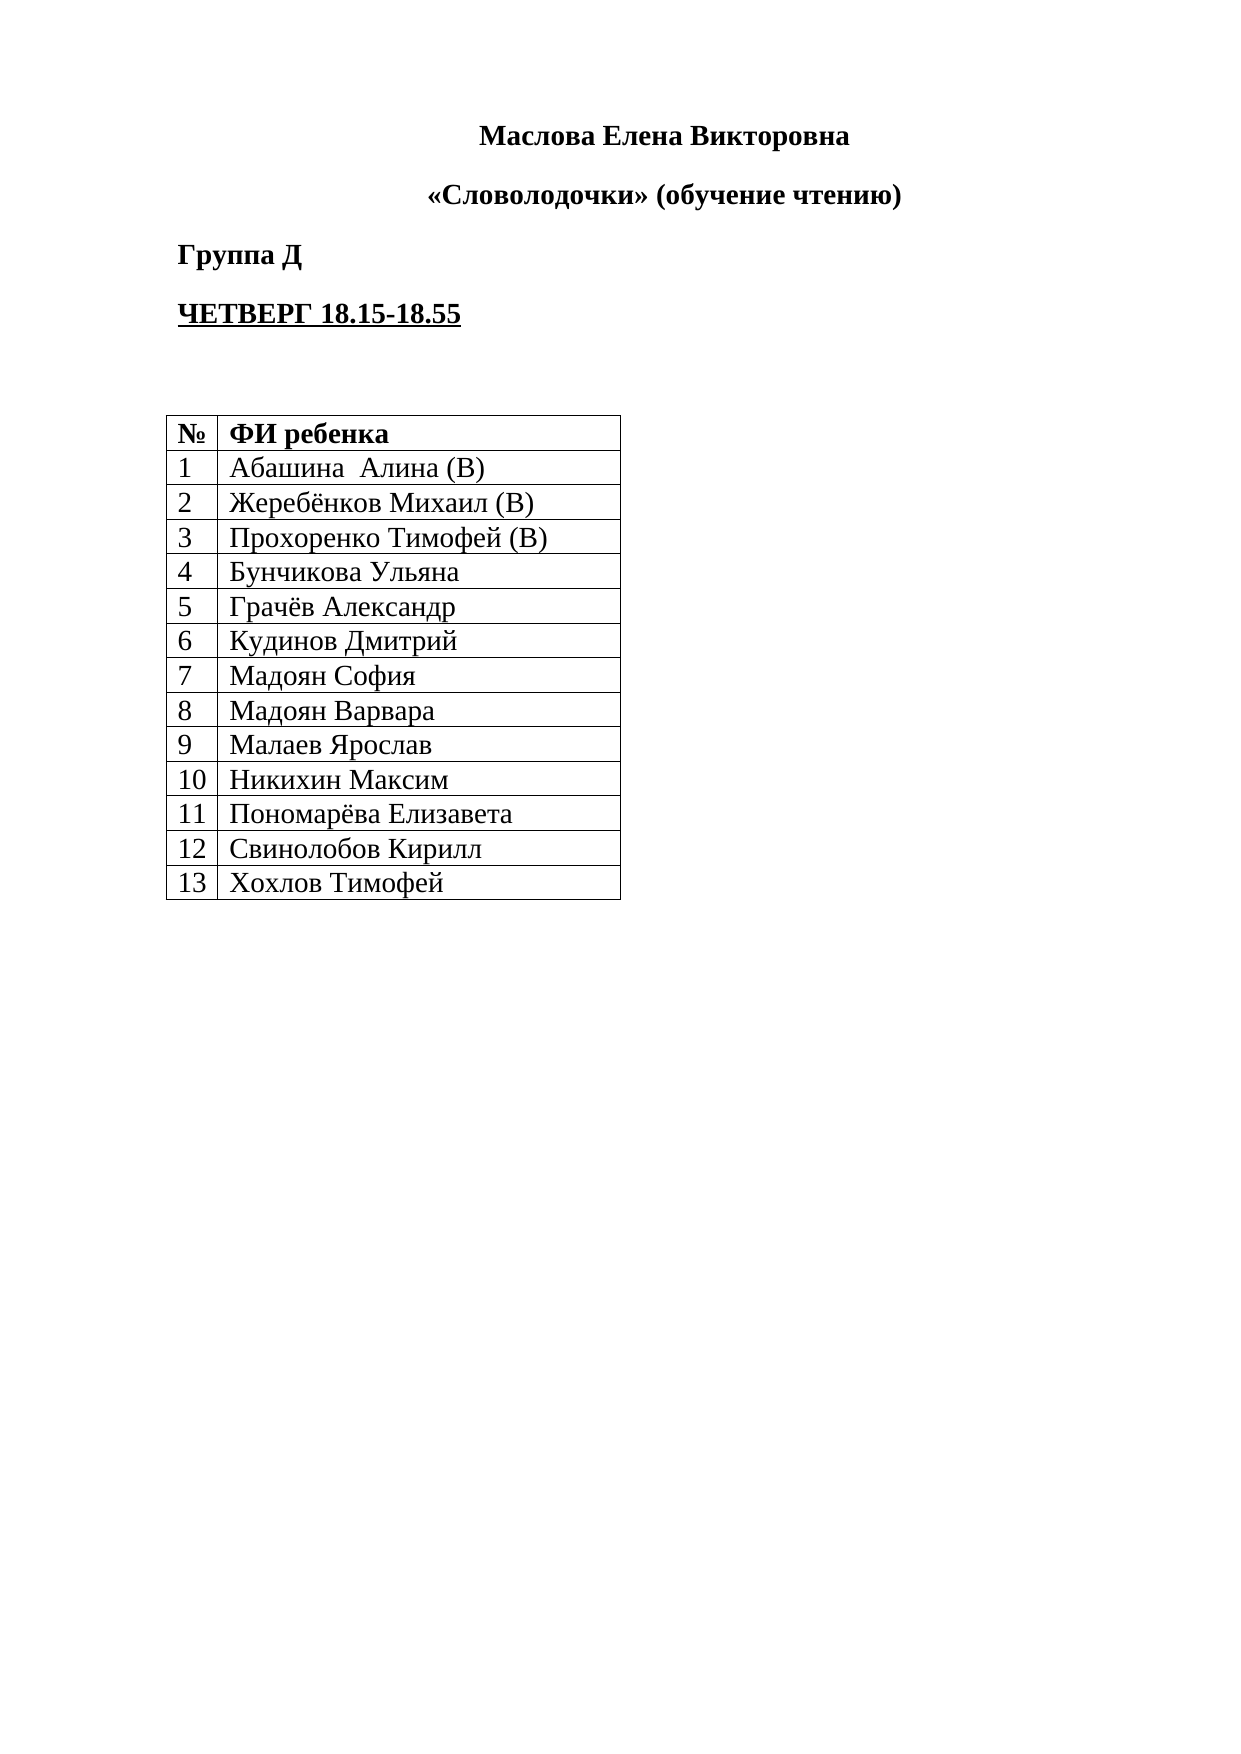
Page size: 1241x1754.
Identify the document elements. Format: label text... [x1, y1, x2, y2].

table_cell Бунчикова Ульяна [218, 554, 620, 588]
table_cell 4 [167, 554, 217, 588]
table_cell Хохлов Тимофей [218, 866, 620, 899]
table_cell Никихин Максим [218, 762, 620, 795]
table_cell 8 [167, 693, 217, 726]
table_cell Пономарёва Елизавета [218, 796, 620, 830]
table_cell 7 [167, 658, 217, 692]
table_cell Малаев Ярослав [218, 727, 620, 761]
table_cell 9 [167, 727, 217, 761]
text ЧЕТВЕРГ 18.15-18.55 [177, 296, 1152, 330]
table_cell Мадоян Варвара [218, 693, 620, 726]
text Маслова Елена Викторовна [177, 118, 1152, 152]
table_cell Жеребёнков Михаил (В) [218, 485, 620, 519]
table_header № [167, 416, 217, 449]
table_cell 5 [167, 589, 217, 622]
table_header ФИ ребенка [218, 416, 620, 449]
table_cell Свинолобов Кирилл [218, 831, 620, 864]
table_cell 1 [167, 451, 217, 484]
text Группа Д [177, 237, 1152, 270]
table_cell Кудинов Дмитрий [218, 624, 620, 657]
text «Словолодочки» (обучение чтению) [177, 177, 1152, 211]
table_cell 11 [167, 796, 217, 830]
table_cell Мадоян София [218, 658, 620, 692]
table_cell Прохоренко Тимофей (В) [218, 520, 620, 553]
table_cell 2 [167, 485, 217, 519]
table_cell 6 [167, 624, 217, 657]
table_cell Грачёв Александр [218, 589, 620, 622]
table_cell Абашина Алина (В) [218, 451, 620, 484]
table_cell 12 [167, 831, 217, 864]
table_cell 3 [167, 520, 217, 553]
table_cell 13 [167, 866, 217, 899]
table_cell 10 [167, 762, 217, 795]
